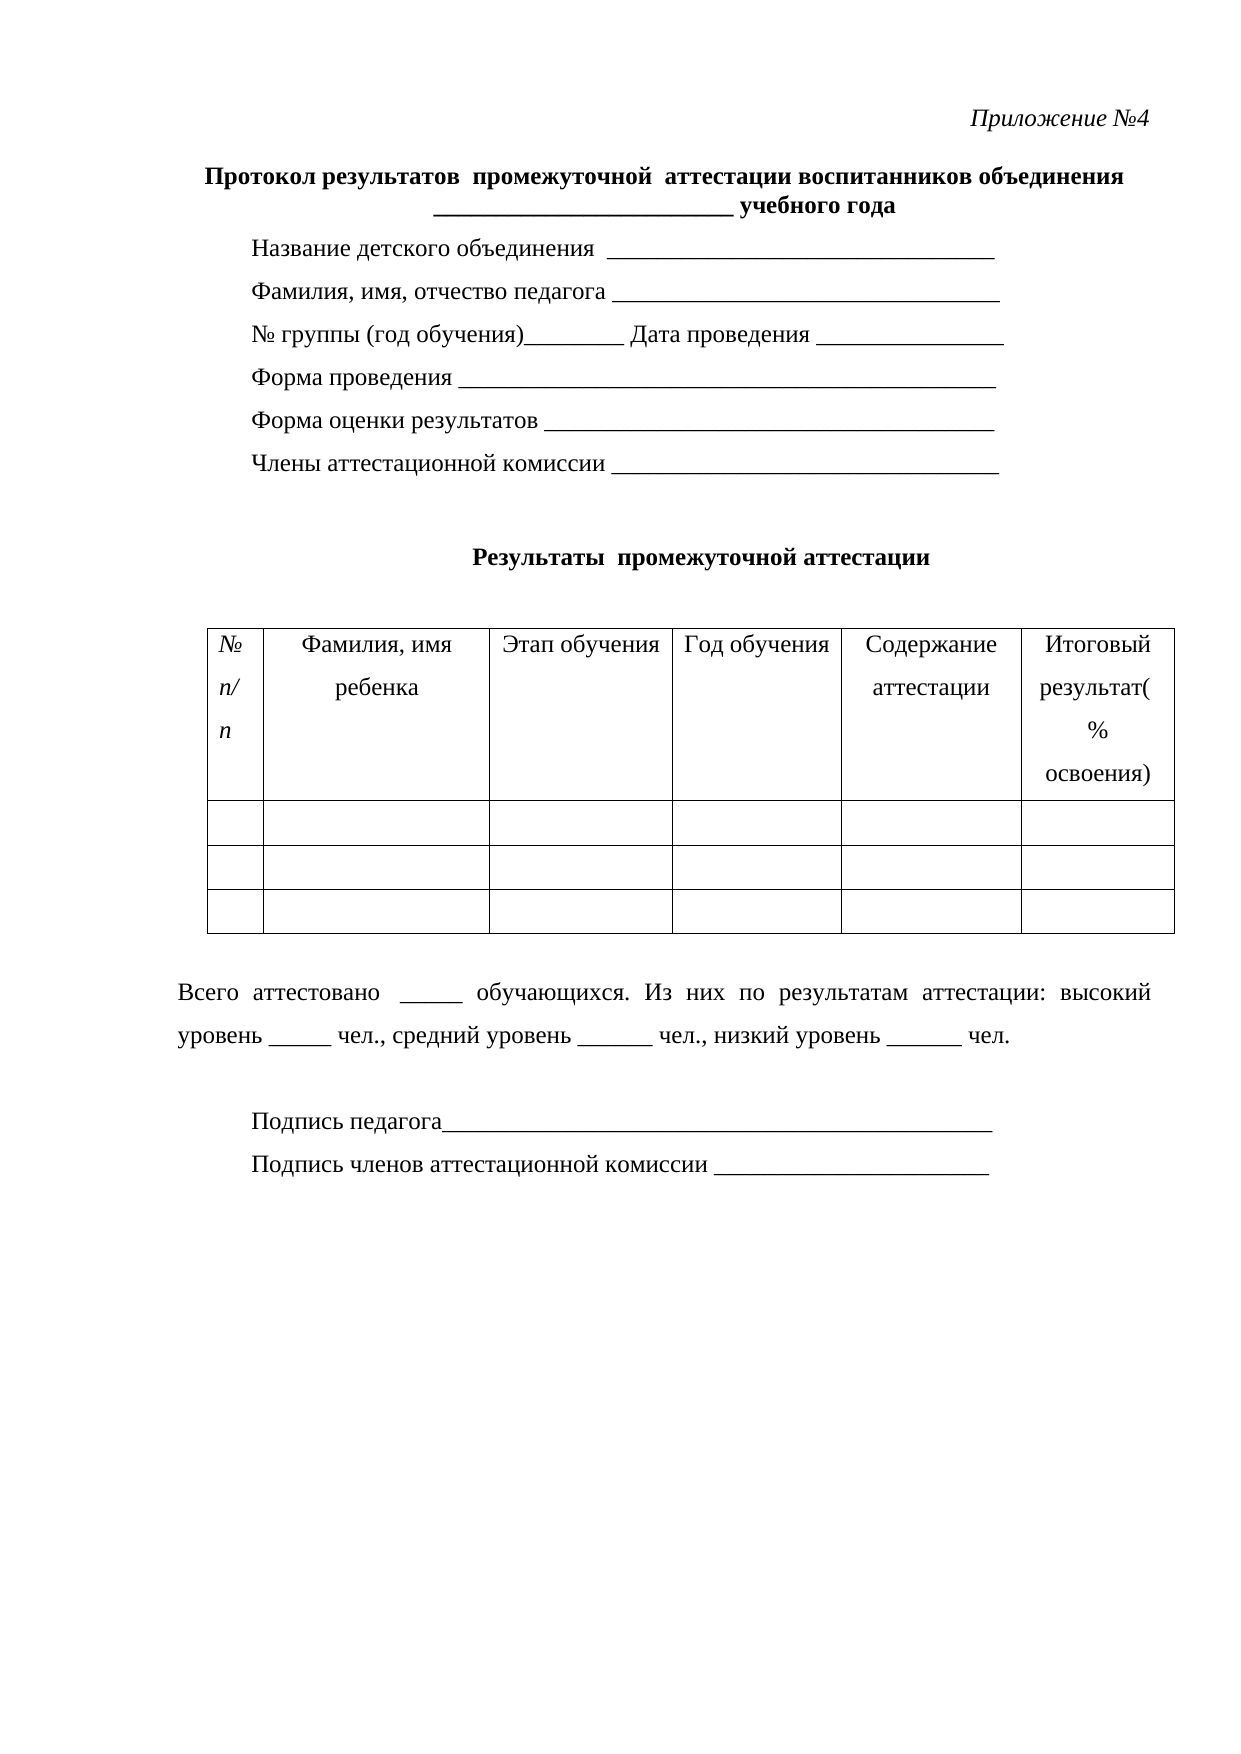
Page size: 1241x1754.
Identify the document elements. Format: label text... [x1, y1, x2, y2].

table_cell [673, 801, 841, 844]
text ________________________ учебного года [177, 190, 1152, 218]
text Подпись членов аттестационной комиссии ______________________ [177, 1149, 1152, 1178]
table_cell [208, 846, 263, 888]
text Форма проведения ___________________________________________ [177, 362, 1152, 391]
table_header Год обучения [673, 629, 841, 800]
text Форма оценки результатов ____________________________________ [177, 405, 1152, 434]
table_cell [1022, 890, 1174, 933]
text Члены аттестационной комиссии _______________________________ [177, 448, 1152, 477]
text Название детского объединения _______________________________ [177, 233, 1152, 262]
table_header Содержание аттестации [842, 629, 1021, 800]
table_cell [264, 801, 489, 844]
table_cell [490, 846, 672, 888]
table_cell [490, 801, 672, 844]
text Приложение №4 [252, 103, 1152, 132]
text Всего аттестовано _____ обучающихся. Из них по результатам аттестации: высокий уровень _____ чел., средний уровень ______ чел., низкий уровень ______ чел. [177, 977, 1152, 1049]
table_header Фамилия, имя ребенка [264, 629, 489, 800]
table_cell [264, 890, 489, 933]
table_cell [208, 801, 263, 844]
table_cell [842, 801, 1021, 844]
table_header № п/п [208, 629, 263, 800]
table_cell [490, 890, 672, 933]
table_cell [264, 846, 489, 888]
text № группы (год обучения)________ Дата проведения _______________ [177, 319, 1152, 348]
text Фамилия, имя, отчество педагога _______________________________ [177, 276, 1152, 305]
table_cell [673, 890, 841, 933]
text Протокол результатов промежуточной аттестации воспитанников объединения [177, 161, 1152, 190]
text Подпись педагога____________________________________________ [177, 1106, 1152, 1135]
table_header Итоговый результат( % освоения) [1022, 629, 1174, 800]
table_cell [208, 890, 263, 933]
table_cell [842, 846, 1021, 888]
table_cell [1022, 801, 1174, 844]
table_cell [842, 890, 1021, 933]
table_cell [1022, 846, 1174, 888]
text Результаты промежуточной аттестации [177, 542, 1152, 571]
table_header Этап обучения [490, 629, 672, 800]
table_cell [673, 846, 841, 888]
